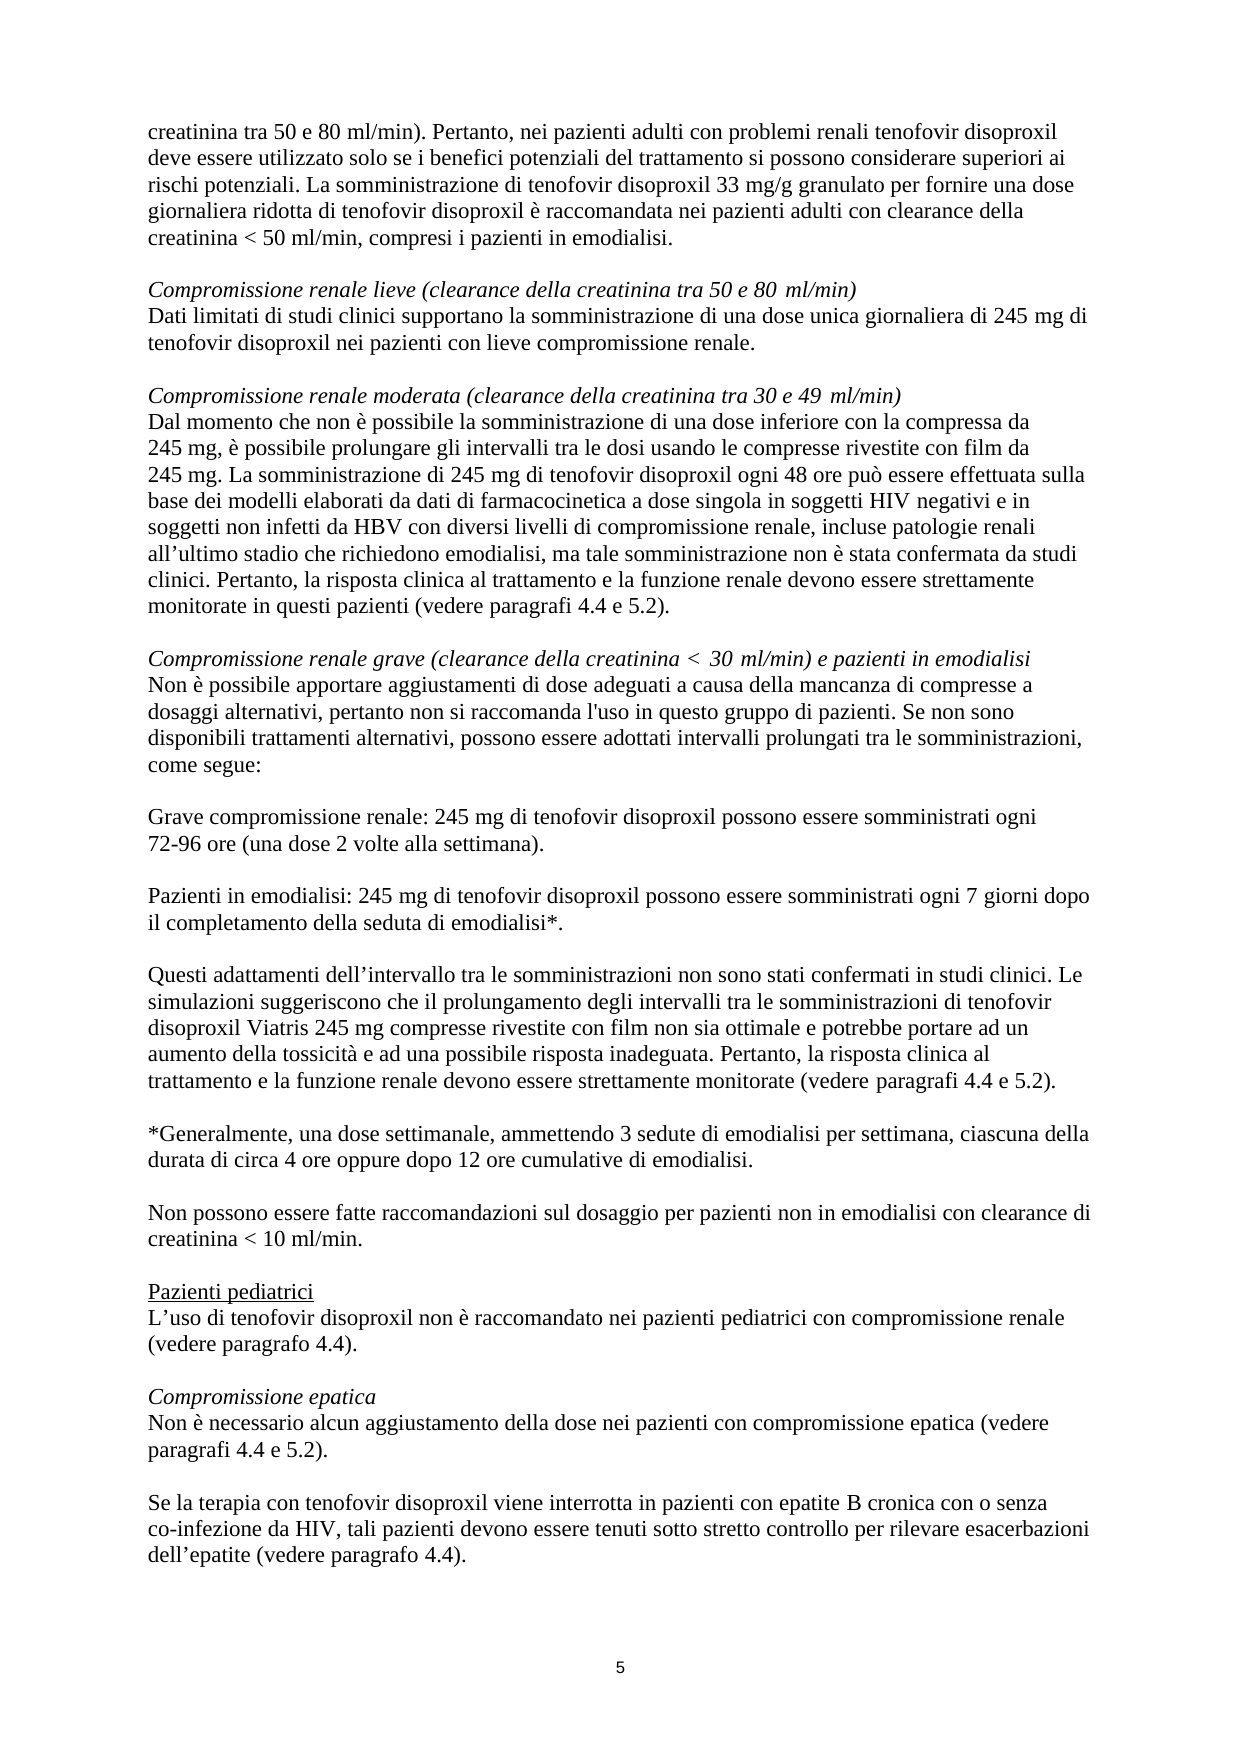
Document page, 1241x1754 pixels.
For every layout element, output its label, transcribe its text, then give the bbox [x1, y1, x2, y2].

text L’uso di tenofovir disoproxil non è raccomandato nei pazienti pediatrici con compromissione renale (vedere paragrafo 4.4). [148, 1304, 1093, 1357]
text Compromissione renale moderata (clearance della creatinina tra 30 e 49 ml/min) [148, 382, 1093, 408]
text Non è possibile apportare aggiustamenti di dose adeguati a causa della mancanza di compresse a dosaggi alternativi, pertanto non si raccomanda l'uso in questo gruppo di pazienti. Se non sono disponibili trattamenti alternativi, possono essere adottati intervalli prolungati tra le somministrazioni, come segue: [148, 672, 1093, 777]
text Questi adattamenti dell’intervallo tra le somministrazioni non sono stati confermati in studi clinici. Le simulazioni suggeriscono che il prolungamento degli intervalli tra le somministrazioni di tenofovir disoproxil Viatris 245 mg compresse rivestite con film non sia ottimale e potrebbe portare ad un aumento della tossicità e ad una possibile risposta inadeguata. Pertanto, la risposta clinica al trattamento e la funzione renale devono essere strettamente monitorate (vedere paragrafi 4.4 e 5.2). [148, 961, 1093, 1093]
text Se la terapia con tenofovir disoproxil viene interrotta in pazienti con epatite B cronica con o senza co-infezione da HIV, tali pazienti devono essere tenuti sotto stretto controllo per rilevare esacerbazioni dell’epatite (vedere paragrafo 4.4). [148, 1488, 1093, 1568]
text Compromissione renale lieve (clearance della creatinina tra 50 e 80 ml/min) [148, 276, 1093, 303]
text Grave compromissione renale: 245 mg di tenofovir disoproxil possono essere somministrati ogni 72-96 ore (una dose 2 volte alla settimana). [148, 803, 1093, 856]
text Pazienti pediatrici [148, 1278, 1093, 1304]
text Pazienti in emodialisi: 245 mg di tenofovir disoproxil possono essere somministrati ogni 7 giorni dopo il completamento della seduta di emodialisi*. [148, 882, 1093, 935]
text Compromissione renale grave (clearance della creatinina < 30 ml/min) e pazienti in emodialisi [148, 645, 1093, 672]
text Dal momento che non è possibile la somministrazione di una dose inferiore con la compressa da 245 mg, è possibile prolungare gli intervalli tra le dosi usando le compresse rivestite con film da 245 mg. La somministrazione di 245 mg di tenofovir disoproxil ogni 48 ore può essere effettuata sulla base dei modelli elaborati da dati di farmacocinetica a dose singola in soggetti HIV negativi e in soggetti non infetti da HBV con diversi livelli di compromissione renale, incluse patologie renali all’ultimo stadio che richiedono emodialisi, ma tale somministrazione non è stata confermata da studi clinici. Pertanto, la risposta clinica al trattamento e la funzione renale devono essere strettamente monitorate in questi pazienti (vedere paragrafi 4.4 e 5.2). [148, 408, 1093, 619]
text Non possono essere fatte raccomandazioni sul dosaggio per pazienti non in emodialisi con clearance di creatinina < 10 ml/min. [148, 1199, 1093, 1251]
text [148, 118, 1093, 250]
text *Generalmente, una dose settimanale, ammettendo 3 sedute di emodialisi per settimana, ciascuna della durata di circa 4 ore oppure dopo 12 ore cumulative di emodialisi. [148, 1119, 1093, 1172]
text Compromissione epatica [148, 1383, 1093, 1409]
text Non è necessario alcun aggiustamento della dose nei pazienti con compromissione epatica (vedere paragrafi 4.4 e 5.2). [148, 1409, 1093, 1462]
text Dati limitati di studi clinici supportano la somministrazione di una dose unica giornaliera di 245 mg di tenofovir disoproxil nei pazienti con lieve compromissione renale. [148, 303, 1093, 355]
